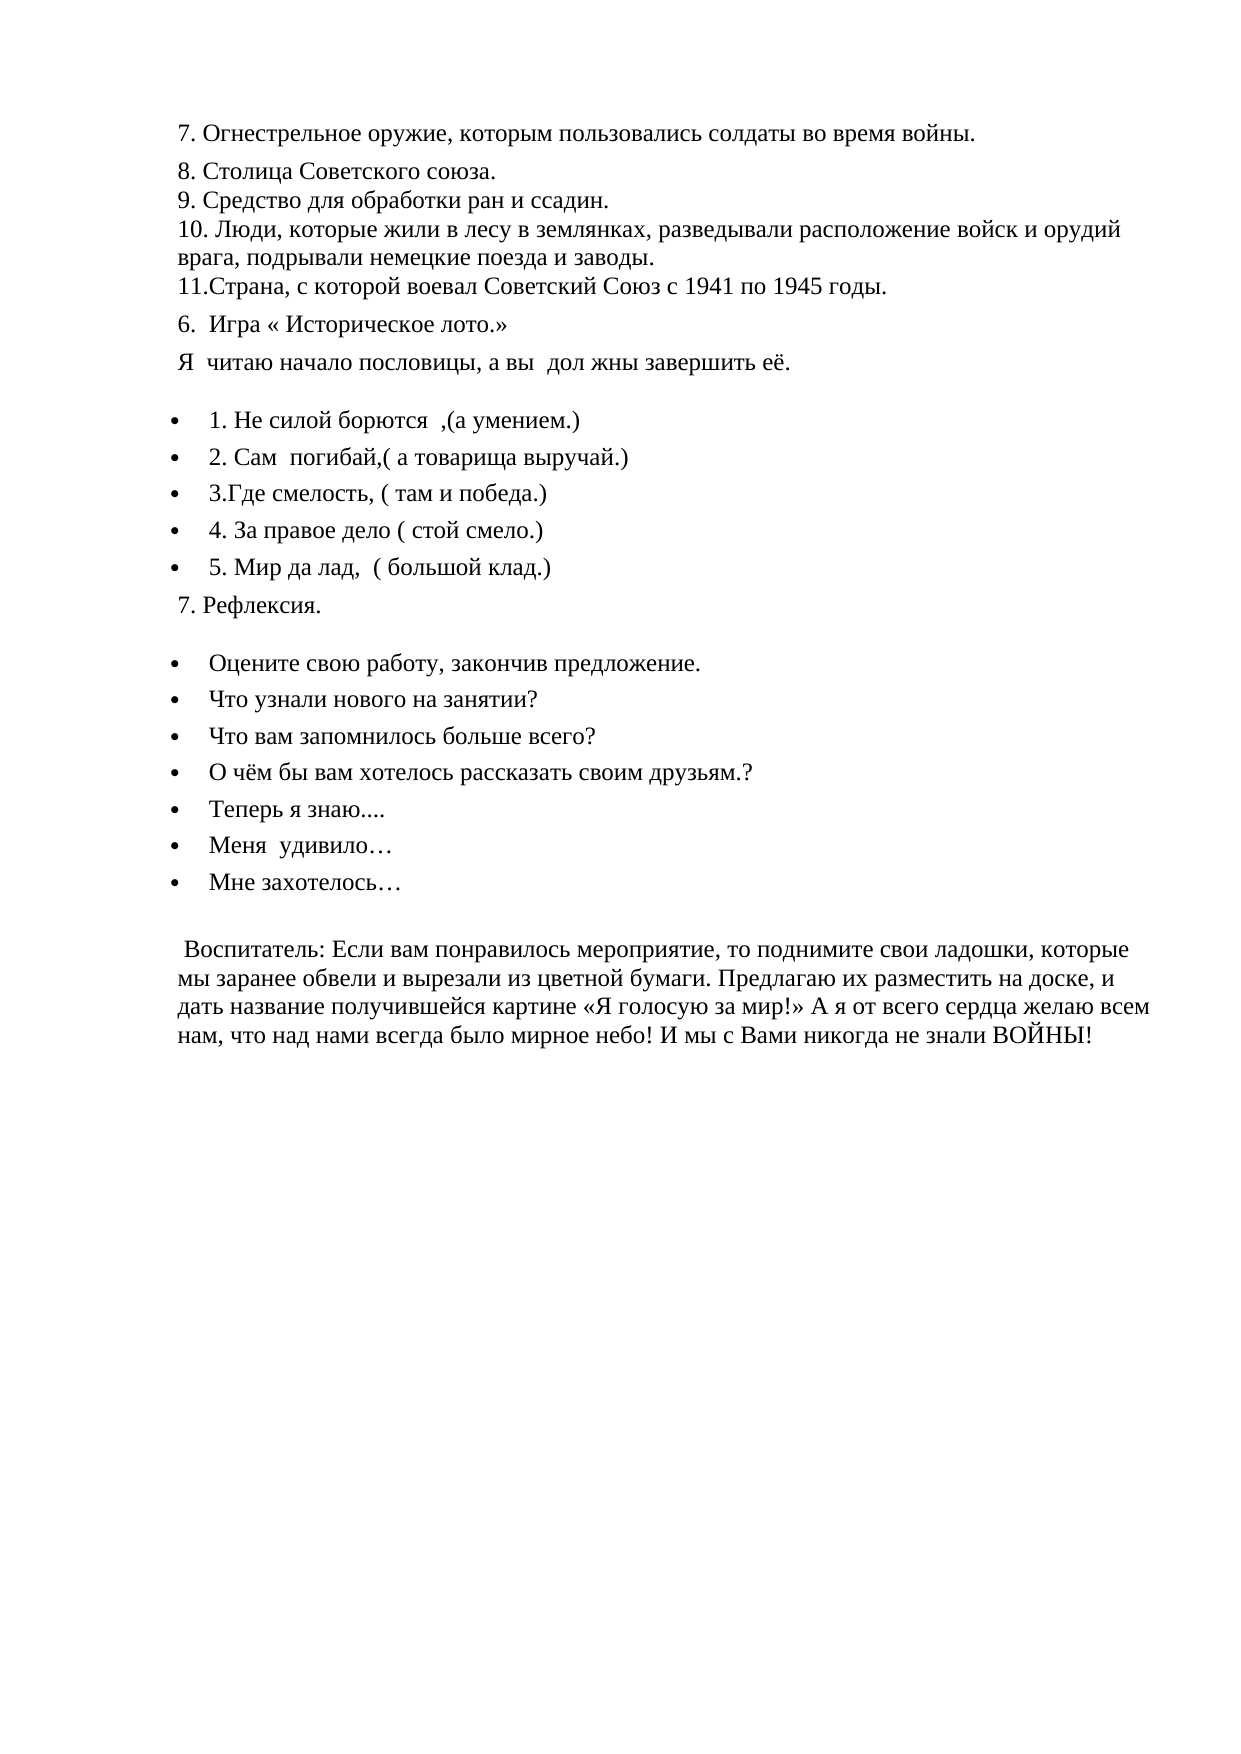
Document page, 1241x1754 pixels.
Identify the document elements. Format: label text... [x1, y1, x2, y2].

list О чём бы вам хотелось рассказать своим друзьям.? [171, 757, 1152, 786]
list Меня удивило… [171, 831, 1152, 859]
list Мне захотелось… [171, 867, 1152, 896]
list 3.Где смелость, ( там и победа.) [171, 478, 1152, 507]
text 7. Огнестрельное оружие, которым пользовались солдаты во время войны. [177, 118, 1152, 147]
list 4. За правое дело ( стой смело.) [171, 515, 1152, 544]
text 8. Столица Советского союза. 9. Средство для обработки ран и ссадин. 10. Люди, которые жили в лесу в землянках, разведывали расположение войск и орудий врага, подрывали немецкие поезда и заводы. 11.Страна, с которой воевал Советский Союз с 1941 по 1945 годы. [177, 156, 1152, 300]
text Воспитатель: Если вам понравилось мероприятие, то поднимите свои ладошки, которые мы заранее обвели и вырезали из цветной бумаги. Предлагаю их разместить на доске, и дать название получившейся картине «Я голосую за мир!» А я от всего сердца желаю всем нам, что над нами всегда было мирное небо! И мы с Вами никогда не знали ВОЙНЫ! [177, 905, 1152, 1049]
list 5. Мир да лад, ( большой клад.) [171, 552, 1152, 580]
text Я читаю начало пословицы, а вы дол жны завершить её. [177, 347, 1152, 376]
list 2. Сам погибай,( а товарища выручай.) [171, 442, 1152, 471]
list Теперь я знаю.... [171, 794, 1152, 823]
text 6. Игра « Историческое лото.» [177, 309, 1152, 338]
list 1. Не силой борются ,(а умением.) [171, 405, 1152, 434]
text 7. Рефлексия. [177, 590, 1152, 618]
list Что вам запомнилось больше всего? [171, 721, 1152, 749]
list Что узнали нового на занятии? [171, 684, 1152, 713]
list Оцените свою работу, закончив предложение. [171, 648, 1152, 676]
